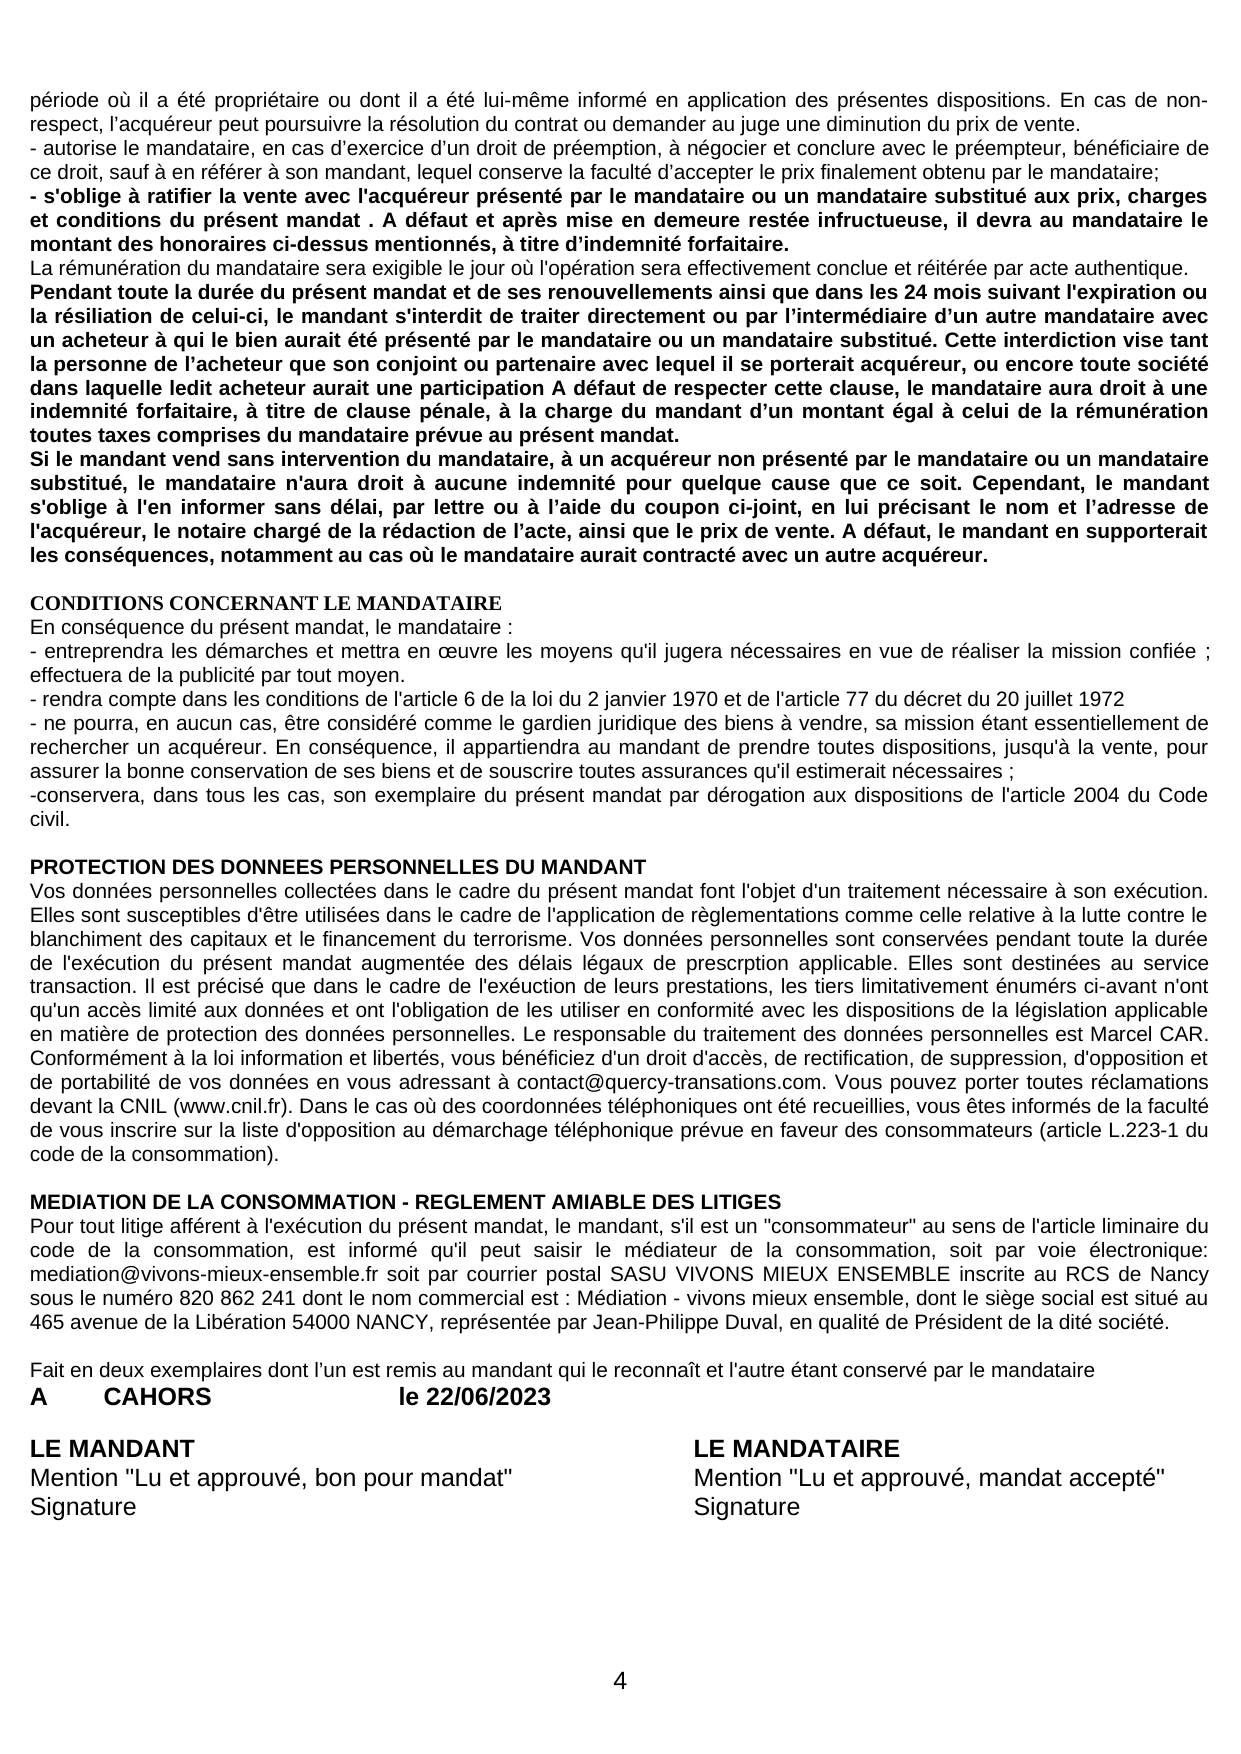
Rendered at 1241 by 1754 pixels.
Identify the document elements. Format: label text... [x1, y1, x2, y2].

text Si le mandant vend sans intervention du mandataire, à un acquéreur non présenté par le mandataire ou un mandataire substitué, le mandataire n'aura droit à aucune indemnité pour quelque cause que ce soit. Cependant, le mandant s'oblige à l'en informer sans délai, par lettre ou à l’aide du coupon ci-joint, en lui précisant le nom et l’adresse de l'acquéreur, le notaire chargé de la rédaction de l’acte, ainsi que le prix de vente. A défaut, le mandant en supporterait les conséquences, notamment au cas où le mandataire aurait contracté avec un autre acquéreur. [29, 447, 1211, 567]
text A CAHORS le 22/06/2023 [29, 1382, 1211, 1410]
text Pour tout litige afférent à l'exécution du présent mandat, le mandant, s'il est un "consommateur" au sens de l'article liminaire du code de la consommation, est informé qu'il peut saisir le médiateur de la consommation, soit par voie électronique: mediation@vivons-mieux-ensemble.fr soit par courrier postal SASU VIVONS MIEUX ENSEMBLE inscrite au RCS de Nancy sous le numéro 820 862 241 dont le nom commercial est : Médiation - vivons mieux ensemble, dont le siège social est situé au 465 avenue de la Libération 54000 NANCY, représentée par Jean-Philippe Duval, en qualité de Président de la dité société. [29, 1214, 1211, 1334]
text Vos données personnelles collectées dans le cadre du présent mandat font l'objet d'un traitement nécessaire à son exécution. Elles sont susceptibles d'être utilisées dans le cadre de l'application de règlementations comme celle relative à la lutte contre le blanchiment des capitaux et le financement du terrorisme. Vos données personnelles sont conservées pendant toute la durée de l'exécution du présent mandat augmentée des délais légaux de prescrption applicable. Elles sont destinées au service transaction. Il est précisé que dans le cadre de l'exéuction de leurs prestations, les tiers limitativement énumérs ci-avant n'ont qu'un accès limité aux données et ont l'obligation de les utiliser en conformité avec les dispositions de la législation applicable en matière de protection des données personnelles. Le responsable du traitement des données personnelles est Marcel CAR. Conformément à la loi information et libertés, vous bénéficiez d'un droit d'accès, de rectification, de suppression, d'opposition et de portabilité de vos données en vous adressant à contact@quercy-transations.com. Vous pouvez porter toutes réclamations devant la CNIL (www.cnil.fr). Dans le cas où des coordonnées téléphoniques ont été recueillies, vous êtes informés de la faculté de vous inscrire sur la liste d'opposition au démarchage téléphonique prévue en faveur des consommateurs (article L.223-1 du code de la consommation). [29, 878, 1211, 1166]
text - s'oblige à ratifier la vente avec l'acquéreur présenté par le mandataire ou un mandataire substitué aux prix, charges et conditions du présent mandat . A défaut et après mise en demeure restée infructueuse, il devra au mandataire le montant des honoraires ci-dessus mentionnés, à titre d’indemnité forfaitaire. [29, 184, 1211, 256]
text - rendra compte dans les conditions de l'article 6 de la loi du 2 janvier 1970 et de l'article 77 du décret du 20 juillet 1972 [29, 687, 1211, 711]
text Fait en deux exemplaires dont l’un est remis au mandant qui le reconnaît et l'autre étant conservé par le mandataire [29, 1358, 1211, 1382]
text -conservera, dans tous les cas, son exemplaire du présent mandat par dérogation aux dispositions de l'article 2004 du Code civil. [29, 783, 1211, 831]
text Signature Signature [29, 1492, 1211, 1521]
text MEDIATION DE LA CONSOMMATION - REGLEMENT AMIABLE DES LITIGES [29, 1190, 1211, 1214]
text Pendant toute la durée du présent mandat et de ses renouvellements ainsi que dans les 24 mois suivant l'expiration ou la résiliation de celui-ci, le mandant s'interdit de traiter directement ou par l’intermédiaire d’un autre mandataire avec un acheteur à qui le bien aurait été présenté par le mandataire ou un mandataire substitué. Cette interdiction vise tant la personne de l’acheteur que son conjoint ou partenaire avec lequel il se porterait acquéreur, ou encore toute société dans laquelle ledit acheteur aurait une participation A défaut de respecter cette clause, le mandataire aura droit à une indemnité forfaitaire, à titre de clause pénale, à la charge du mandant d’un montant égal à celui de la rémunération toutes taxes comprises du mandataire prévue au présent mandat. [29, 279, 1211, 447]
text - ne pourra, en aucun cas, être considéré comme le gardien juridique des biens à vendre, sa mission étant essentiellement de rechercher un acquéreur. En conséquence, il appartiendra au mandant de prendre toutes dispositions, jusqu'à la vente, pour assurer la bonne conservation de ses biens et de souscrire toutes assurances qu'il estimerait nécessaires ; [29, 711, 1211, 783]
text - entreprendra les démarches et mettra en œuvre les moyens qu'il jugera nécessaires en vue de réaliser la mission confiée ; effectuera de la publicité par tout moyen. [29, 639, 1211, 687]
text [29, 88, 1211, 136]
text En conséquence du présent mandat, le mandataire : [29, 615, 1211, 639]
text PROTECTION DES DONNEES PERSONNELLES DU MANDANT [29, 854, 1211, 878]
text LE MANDANT LE MANDATAIRE [29, 1434, 1211, 1463]
text CONDITIONS CONCERNANT LE MANDATAIRE [29, 591, 1211, 615]
text - autorise le mandataire, en cas d’exercice d’un droit de préemption, à négocier et conclure avec le préempteur, bénéficiaire de ce droit, sauf à en référer à son mandant, lequel conserve la faculté d’accepter le prix finalement obtenu par le mandataire; [29, 136, 1211, 184]
text Mention "Lu et approuvé, bon pour mandat" Mention "Lu et approuvé, mandat accepté" [29, 1463, 1211, 1492]
text La rémunération du mandataire sera exigible le jour où l'opération sera effectivement conclue et réitérée par acte authentique. [29, 256, 1211, 279]
